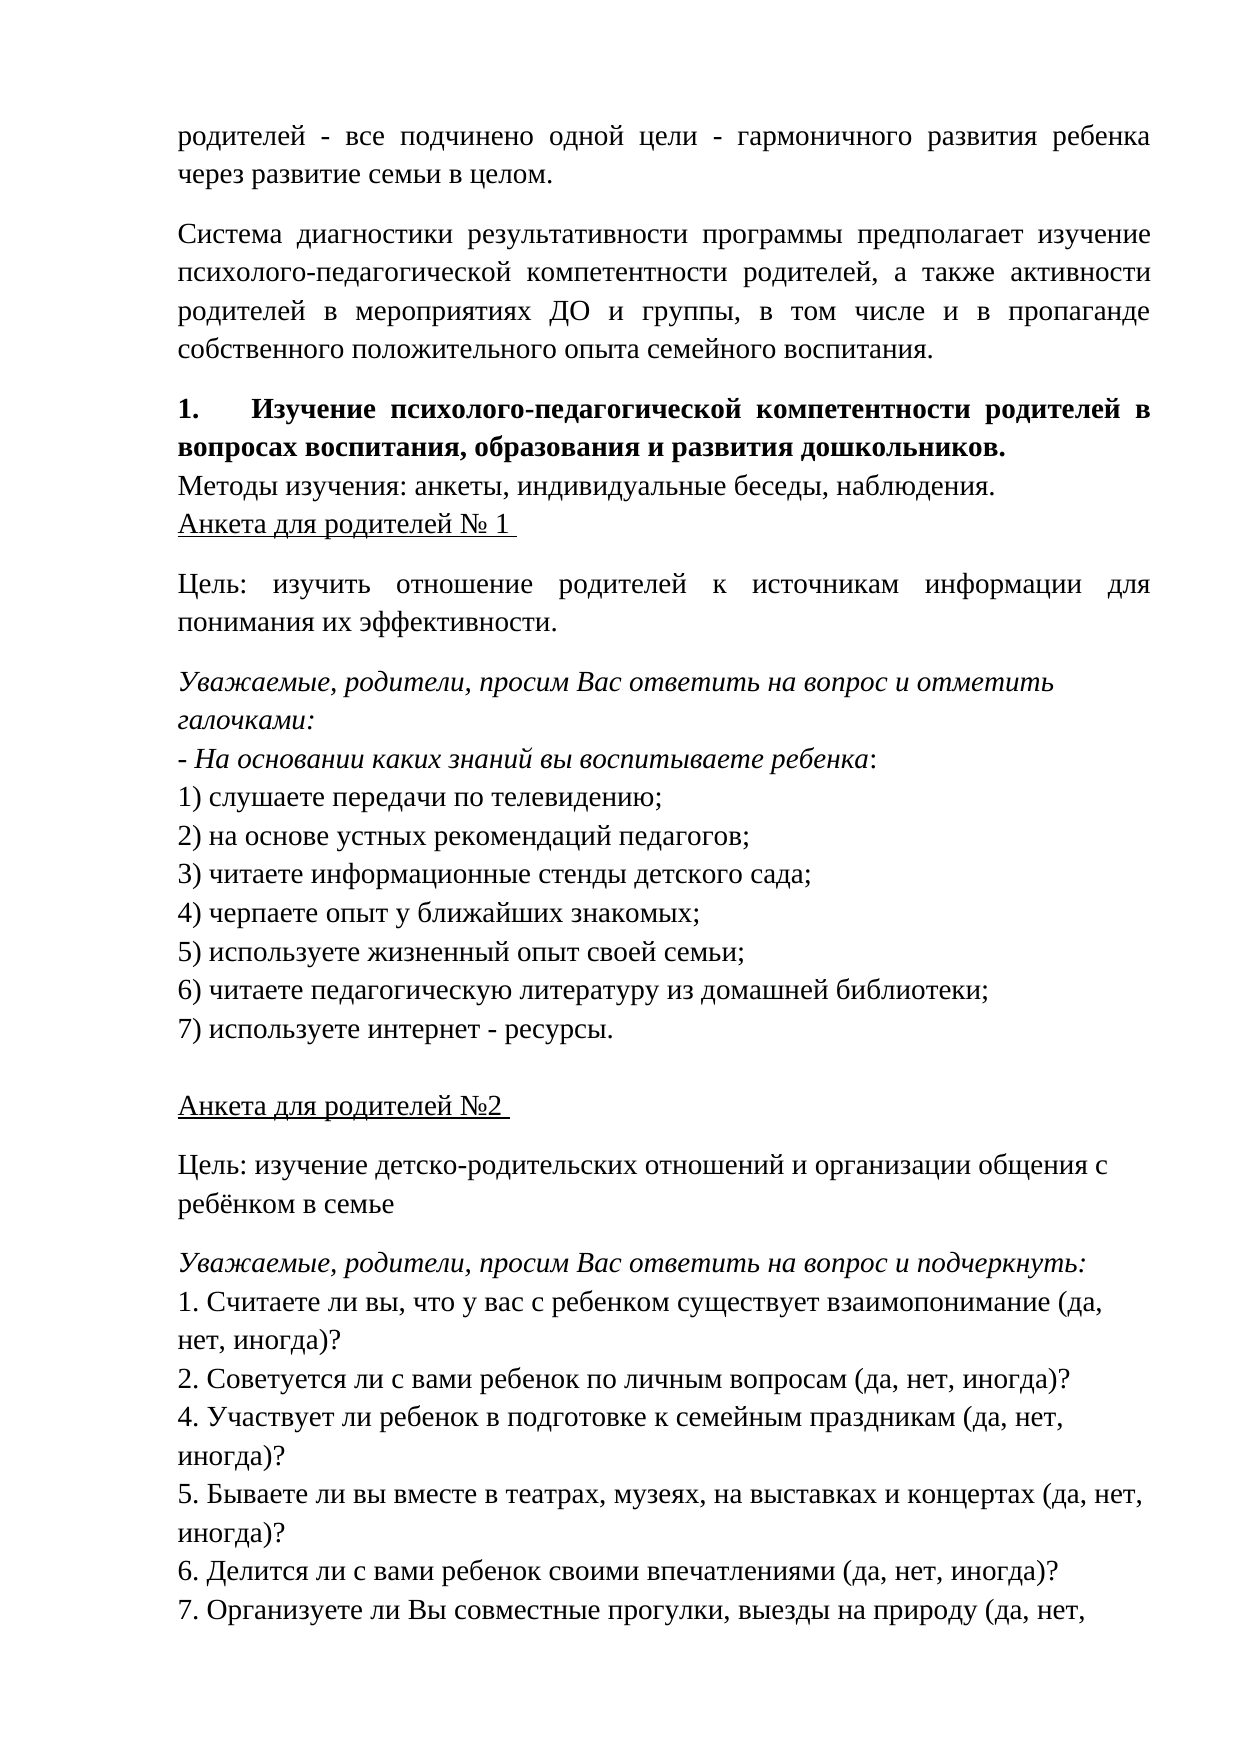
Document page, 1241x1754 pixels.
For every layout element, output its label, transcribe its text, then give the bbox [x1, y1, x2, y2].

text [177, 1245, 1152, 1626]
text Цель: изучение детско-родительских отношений и организации общения с ребёнком в семье [177, 1147, 1152, 1219]
text Система диагностики результативности программы предполагает изучение психолого-педагогической компетентности родителей, а также активности родителей в мероприятиях ДО и группы, в том числе и в пропаганде собственного положительного опыта семейного воспитания. [177, 216, 1152, 365]
text Уважаемые, родители, просим Вас ответить на вопрос и отметить галочками: - На основании каких знаний вы воспитываете ребенка: 1) слушаете передачи по телевидению; 2) на основе устных рекомендаций педагогов; 3) читаете информационные стенды детского сада; 4) черпаете опыт у ближайших знакомых; 5) используете жизненный опыт своей семьи; 6) читаете педагогическую литературу из домашней библиотеки; 7) используете интернет - ресурсы. Анкета для родителей №2 [177, 664, 1152, 1121]
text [177, 118, 1152, 190]
text Цель: изучить отношение родителей к источникам информации для понимания их эффективности. [177, 566, 1152, 638]
text Методы изучения: анкеты, индивидуальные беседы, наблюдения. Анкета для родителей № 1 [177, 468, 1152, 540]
list Изучение психолого-педагогической компетентности родителей в вопросах воспитания, образования и развития дошкольников. [177, 391, 1152, 463]
